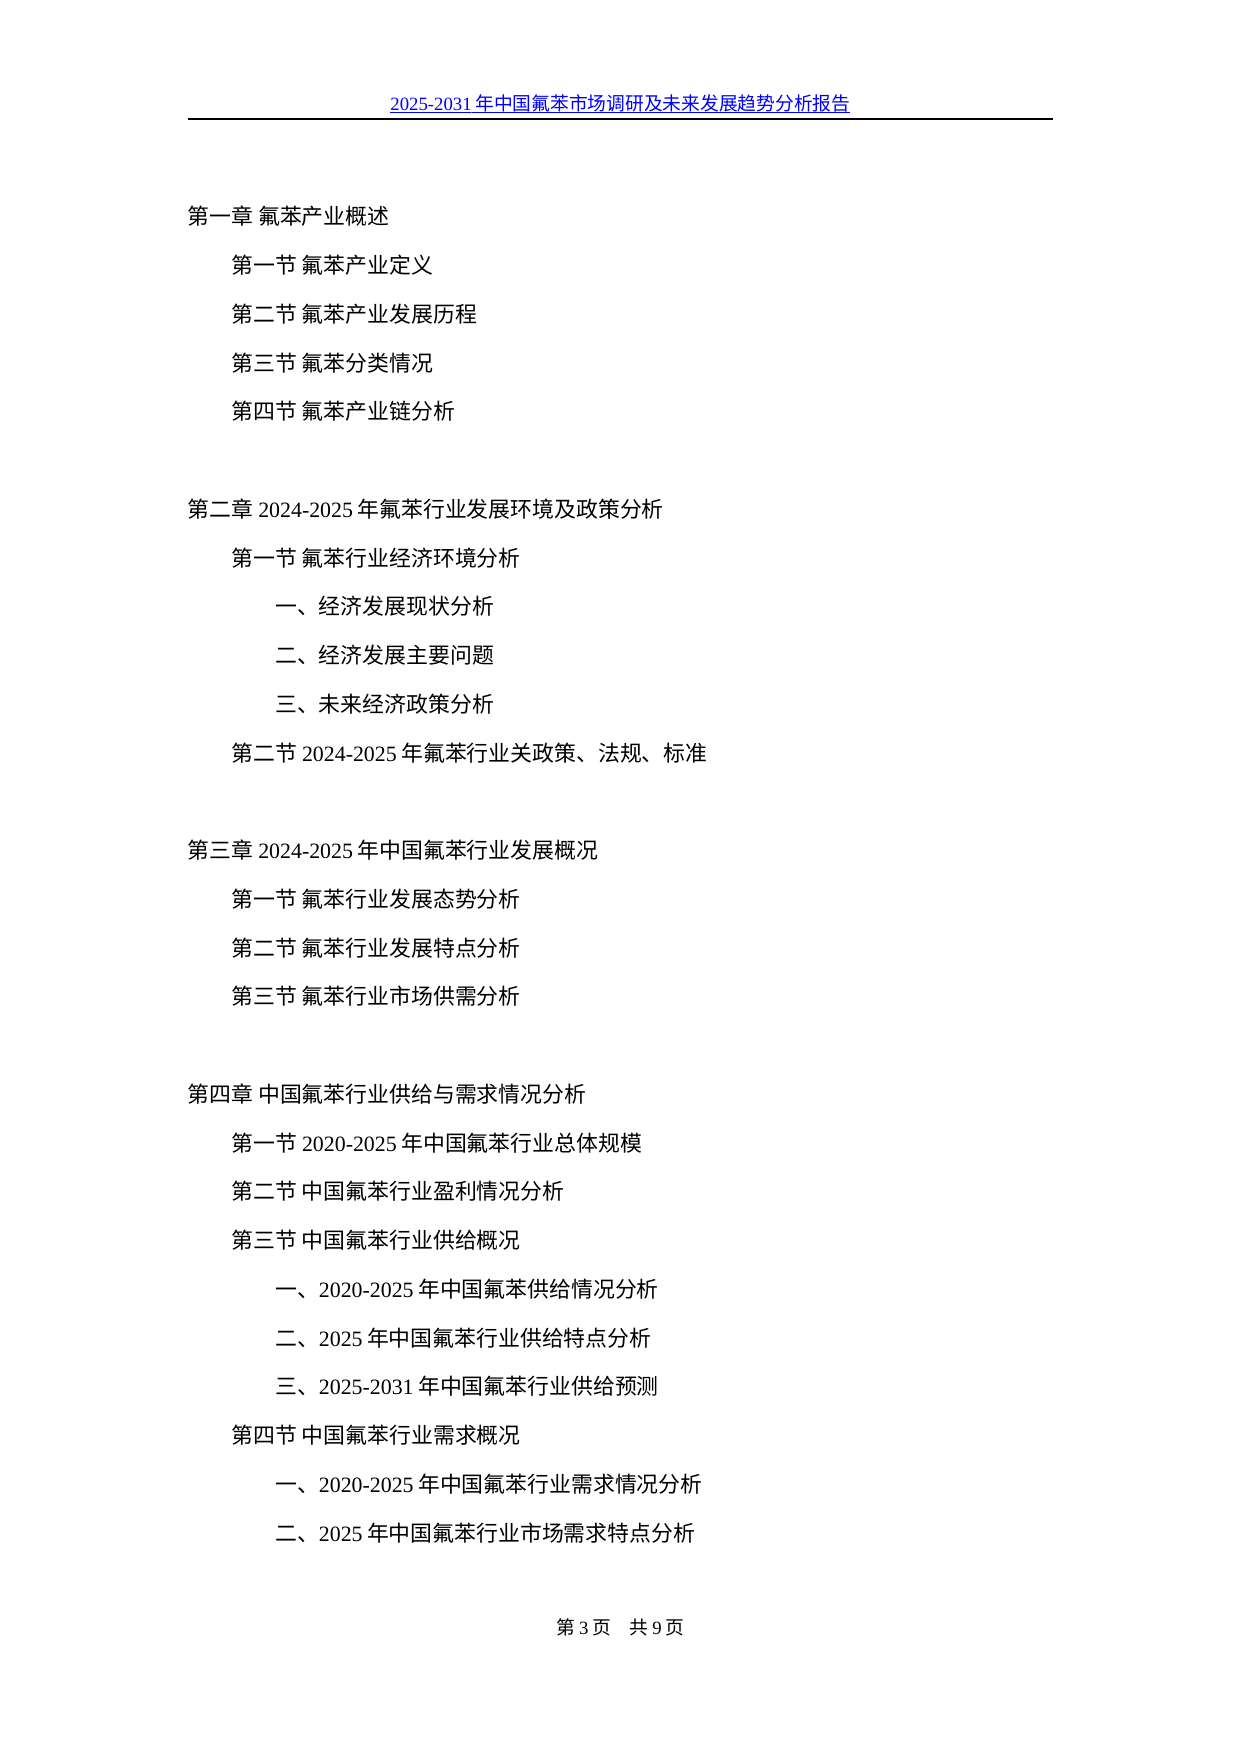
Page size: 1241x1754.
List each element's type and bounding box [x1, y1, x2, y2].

text [187, 150, 1053, 1548]
